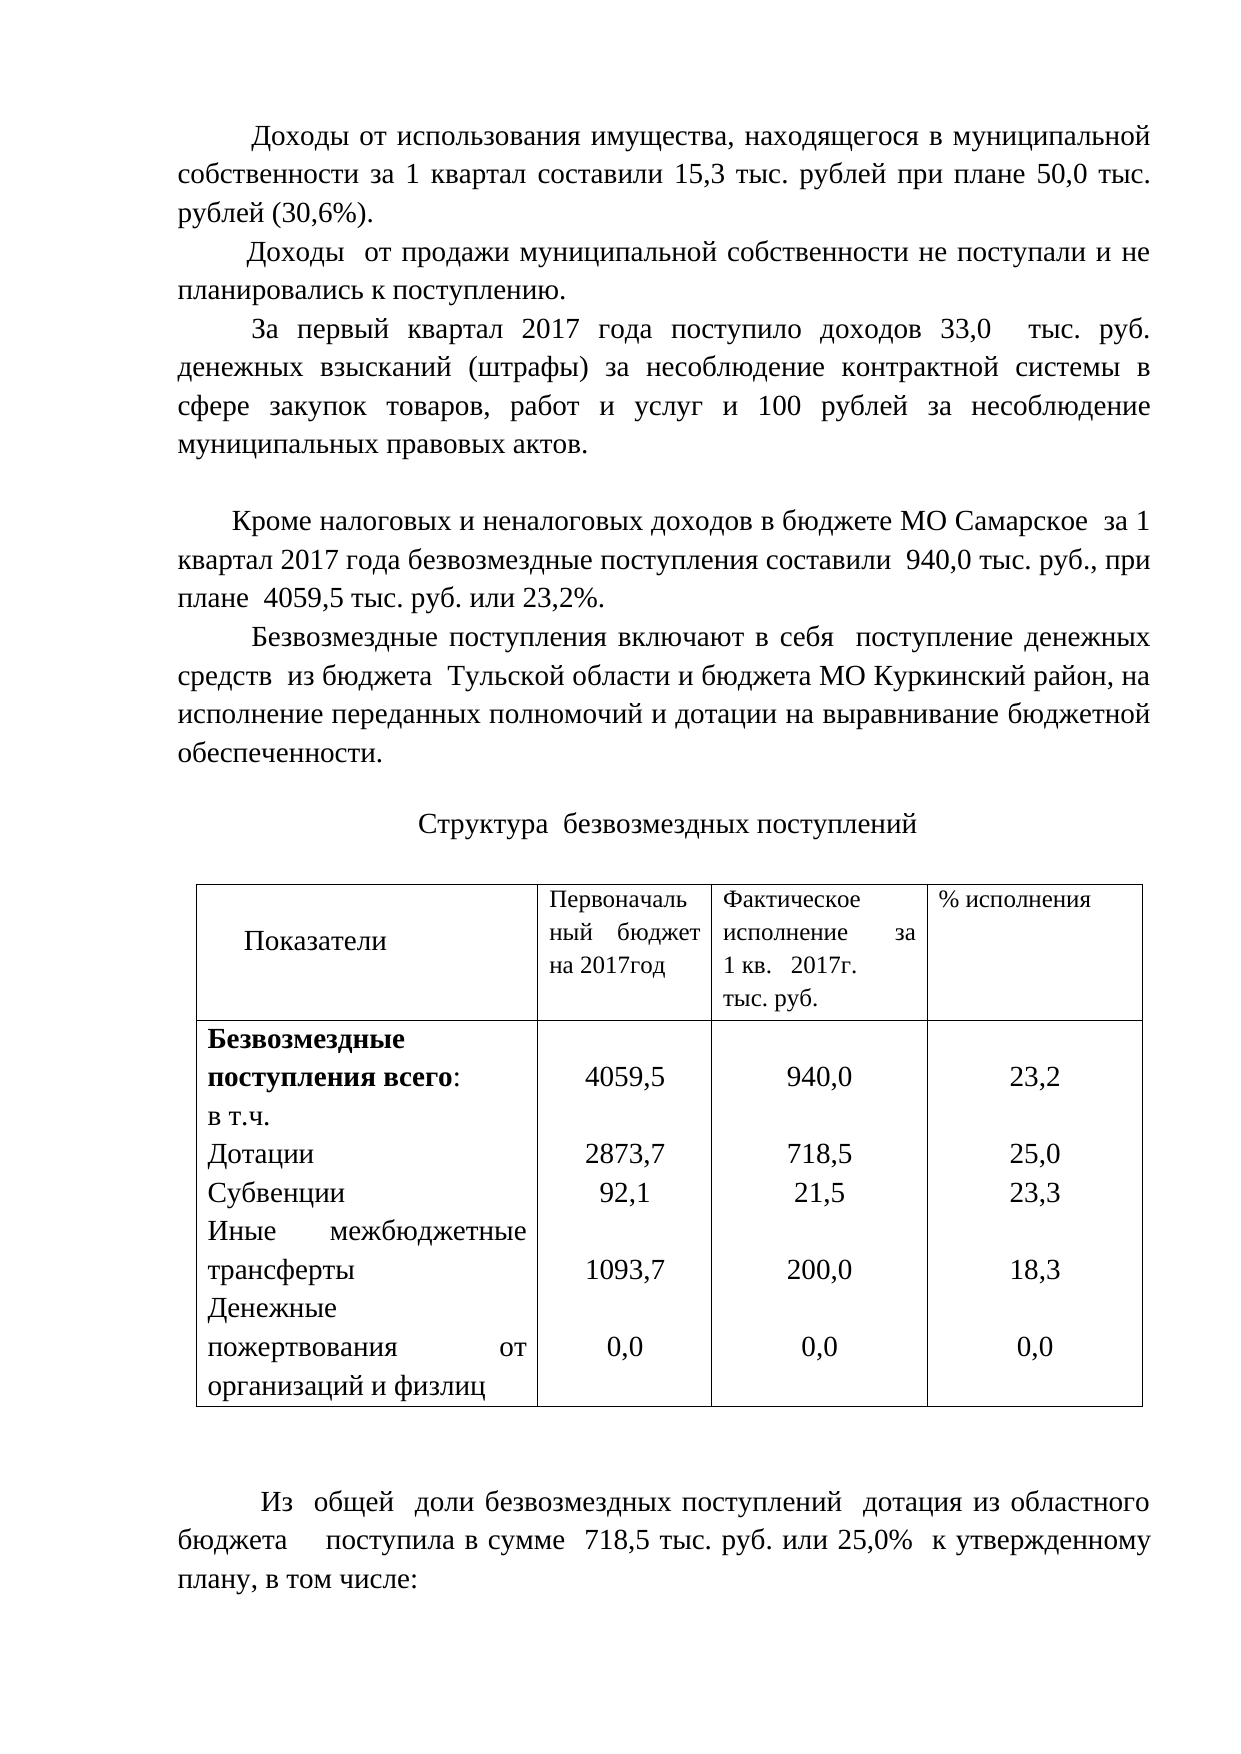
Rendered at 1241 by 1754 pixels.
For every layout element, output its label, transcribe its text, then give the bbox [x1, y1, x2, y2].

text Структура безвозмездных поступлений [177, 806, 1152, 840]
table_cell Безвозмездные поступления всего: в т.ч. Дотации Субвенции Иные межбюджетные трансферты Денежные пожертвования от организаций и физлиц [197, 1021, 537, 1406]
table_header % исполнения [928, 885, 1142, 1020]
table_cell 23,2 25,0 23,3 18,3 0,0 [928, 1021, 1142, 1406]
table_cell 4059,5 2873,7 92,1 1093,7 0,0 [538, 1021, 711, 1406]
table_header Показатели [197, 885, 537, 1020]
text Безвозмездные поступления включают в себя поступление денежных средств из бюджета Тульской области и бюджета МО Куркинский район, на исполнение переданных полномочий и дотации на выравнивание бюджетной обеспеченности. [177, 619, 1152, 768]
text Доходы от продажи муниципальной собственности не поступали и не планировались к поступлению. [177, 234, 1152, 306]
text За первый квартал 2017 года поступило доходов 33,0 тыс. руб. денежных взысканий (штрафы) за несоблюдение контрактной системы в сфере закупок товаров, работ и услуг и 100 рублей за несоблюдение муниципальных правовых актов. [177, 311, 1152, 460]
table_header Фактическое исполнение за 1 кв. 2017г. тыс. руб. [712, 885, 927, 1020]
table_cell 940,0 718,5 21,5 200,0 0,0 [712, 1021, 927, 1406]
text Доходы от использования имущества, находящегося в муниципальной собственности за 1 квартал составили 15,3 тыс. рублей при плане 50,0 тыс. рублей (30,6%). [177, 118, 1152, 229]
table_header Первоначальный бюджет на 2017год [538, 885, 711, 1020]
text Кроме налоговых и неналоговых доходов в бюджете МО Самарское за 1 квартал 2017 года безвозмездные поступления составили 940,0 тыс. руб., при плане 4059,5 тыс. руб. или 23,2%. [177, 503, 1152, 614]
text Из общей доли безвозмездных поступлений дотация из областного бюджета поступила в сумме 718,5 тыс. руб. или 25,0% к утвержденному плану, в том числе: [177, 1484, 1152, 1594]
